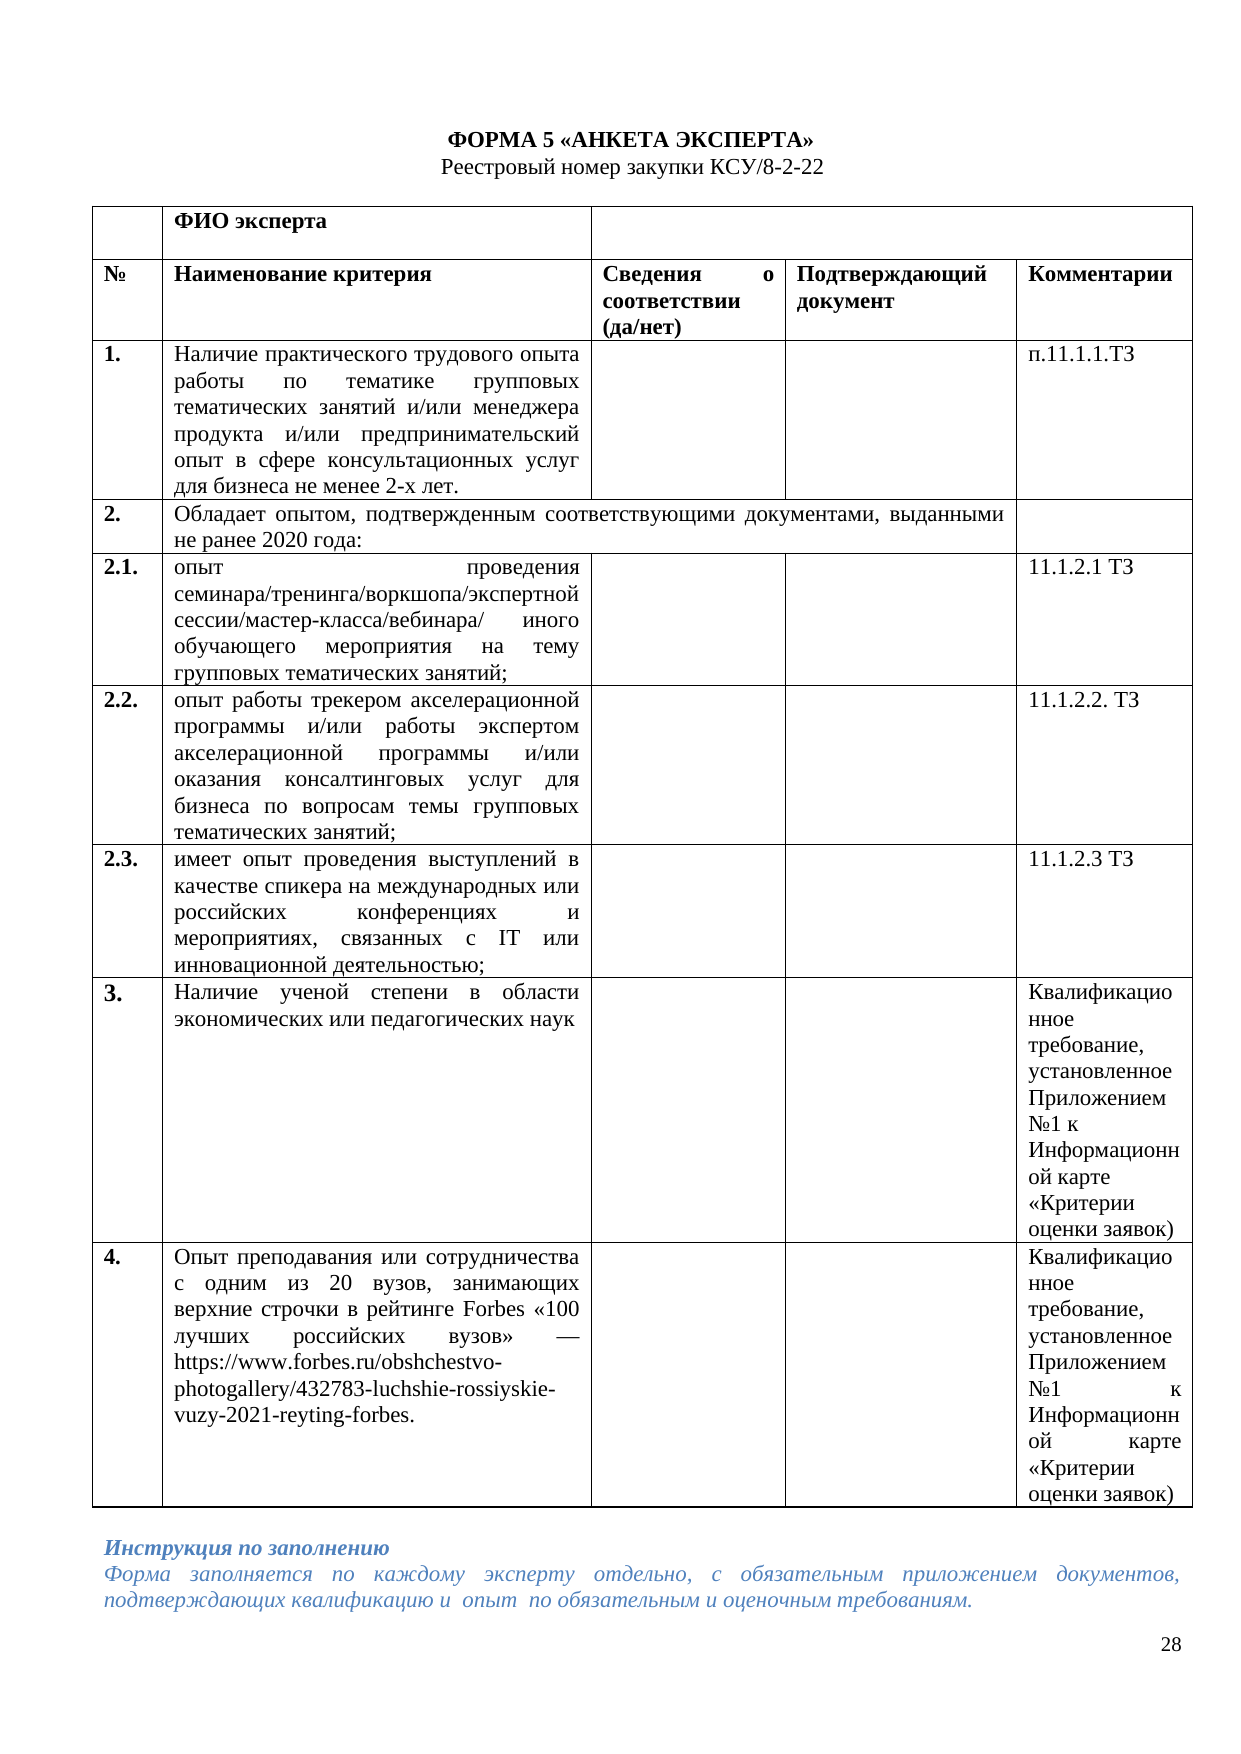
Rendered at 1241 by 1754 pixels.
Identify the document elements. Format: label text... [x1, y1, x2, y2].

table_cell 4. [93, 1243, 162, 1506]
table_cell [786, 686, 1016, 844]
table_cell [592, 1243, 785, 1506]
table_cell [1017, 500, 1192, 552]
table_cell 2. [93, 500, 162, 552]
table_cell [786, 845, 1016, 977]
table_cell Квалификационное требование, установленное Приложением №1 к Информационной карте «Критерии оценки заявок) [1017, 1243, 1192, 1506]
table_cell 11.1.2.1 ТЗ [1017, 554, 1192, 685]
table_cell Квалификационное требование, установленное Приложением №1 к Информационной карте «Критерии оценки заявок) [1017, 978, 1192, 1242]
table_cell 1. [93, 341, 162, 499]
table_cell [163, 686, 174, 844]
table_cell Комментарии [1017, 260, 1192, 339]
table_cell опыт проведения семинара/тренинга/воркшопа/экспертной сессии/мастер-класса/вебинара/ иного обучающего мероприятия на тему групповых тематических занятий; [163, 554, 591, 685]
text Реестровый номер закупки КСУ/8-2-22 [103, 153, 1181, 179]
table_cell имеет опыт проведения выступлений в качестве спикера на международных или российских конференциях и мероприятиях, связанных с IT или инновационной деятельностью; [163, 845, 591, 977]
table_cell № [93, 260, 162, 339]
text Форма заполняется по каждому эксперту отдельно, с обязательным приложением документов, подтверждающих квалификацию и опыт по обязательным и оценочным требованиям. [103, 1560, 1181, 1613]
table_cell [786, 554, 1016, 685]
table_cell п.11.1.1.ТЗ [1017, 341, 1192, 499]
table_cell Подтверждающий документ [786, 260, 1016, 339]
table_cell опыт работы трекером акселерационной программы и/или работы экспертом акселерационной программы и/или оказания консалтинговых услуг для бизнеса по вопросам темы групповых тематических занятий; [396, 686, 591, 844]
table_cell Сведения о соответствии (да/нет) [682, 260, 785, 339]
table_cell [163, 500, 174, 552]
table_cell 2.1. [93, 554, 162, 685]
table_cell Наименование критерия [163, 260, 591, 339]
table_cell [592, 686, 785, 844]
text ФОРМА 5 «АНКЕТА ЭКСПЕРТА» [103, 127, 1181, 153]
table_cell [592, 554, 785, 685]
table_cell [592, 845, 785, 977]
table_cell [592, 978, 785, 1242]
table_cell Опыт преподавания или сотрудничества с одним из 20 вузов, занимающих верхние строчки в рейтинге Forbes «100 лучших российских вузов» — https://www.forbes.ru/obshchestvo-photogallery/432783-luchshie-rossiyskie-vuzy-2021-reyting-forbes. [163, 1243, 591, 1506]
table_cell Обладает опытом, подтвержденным соответствующими документами, выданными не ранее 2020 года: [363, 500, 1016, 552]
table_cell 2.3. [93, 845, 162, 977]
table_cell [786, 1243, 1016, 1506]
table_header ФИО эксперта [163, 207, 591, 259]
table_cell 2.2. [93, 686, 162, 844]
table_cell Наличие практического трудового опыта работы по тематике групповых тематических занятий и/или менеджера продукта и/или предпринимательский опыт в сфере консультационных услуг для бизнеса не менее 2-х лет. [163, 341, 591, 499]
text Инструкция по заполнению [103, 1534, 1181, 1560]
table_header [93, 207, 162, 259]
table_header [592, 207, 1192, 259]
table_cell 11.1.2.2. ТЗ [1017, 686, 1192, 844]
table_cell [592, 341, 785, 499]
table_cell Наличие ученой степени в области экономических или педагогических наук [163, 978, 591, 1242]
table_cell [786, 341, 1016, 499]
table_cell 11.1.2.3 ТЗ [1017, 845, 1192, 977]
table_cell [786, 978, 1016, 1242]
table_cell 3. [93, 978, 162, 1242]
